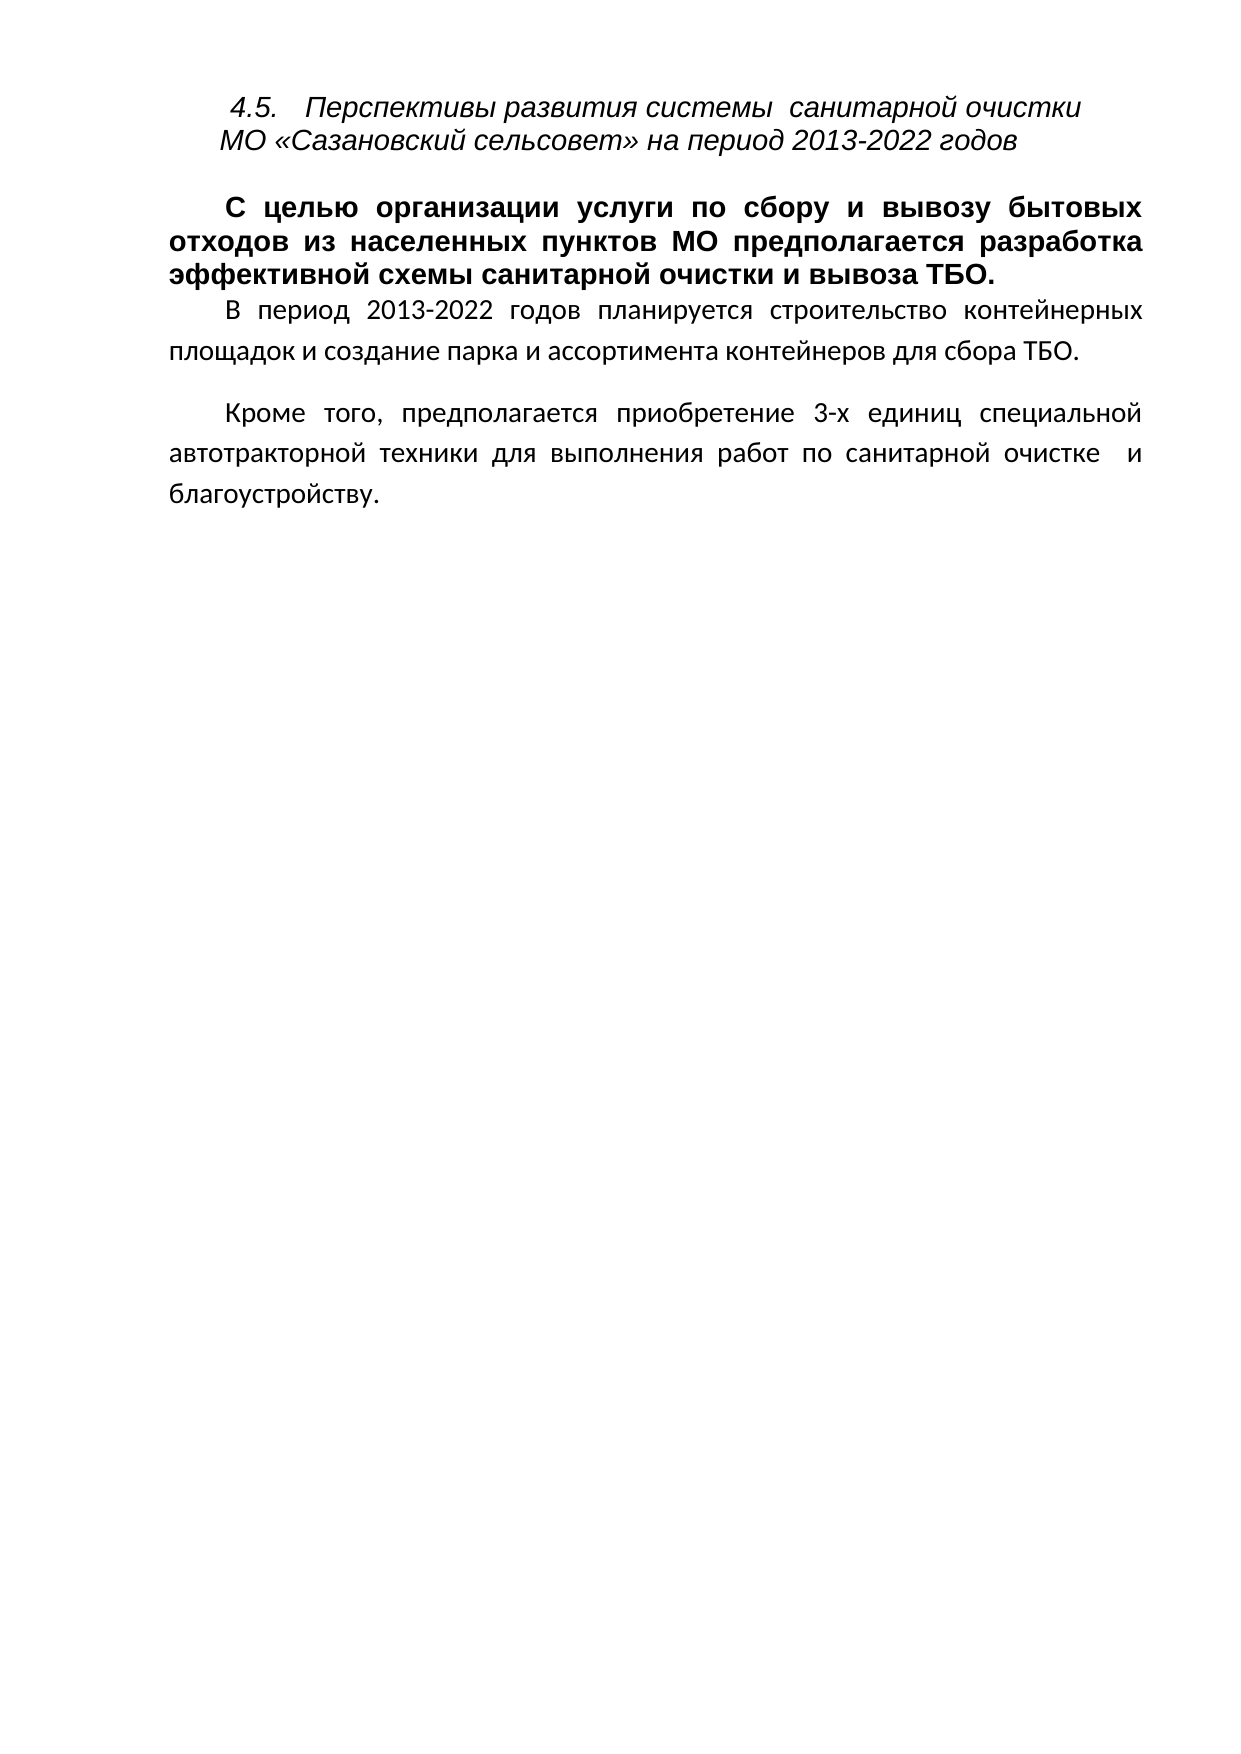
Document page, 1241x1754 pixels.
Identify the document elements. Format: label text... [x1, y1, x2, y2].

text Кроме того, предполагается приобретение 3-х единиц специальной автотракторной техники для выполнения работ по санитарной очистке и благоустройству. [169, 394, 1144, 511]
subtitle МО «Сазановский сельсовет» на период 2013-2022 годов [169, 123, 1144, 157]
subtitle Перспективы развития системы санитарной очистки [169, 90, 1144, 123]
subtitle С целью организации услуги по сбору и вывозу бытовых отходов из населенных пунктов МО предполагается разработка эффективной схемы санитарной очистки и вывоза ТБО. [169, 190, 1144, 291]
text В период 2013-2022 годов планируется строительство контейнерных площадок и создание парка и ассортимента контейнеров для сбора ТБО. [169, 291, 1144, 367]
